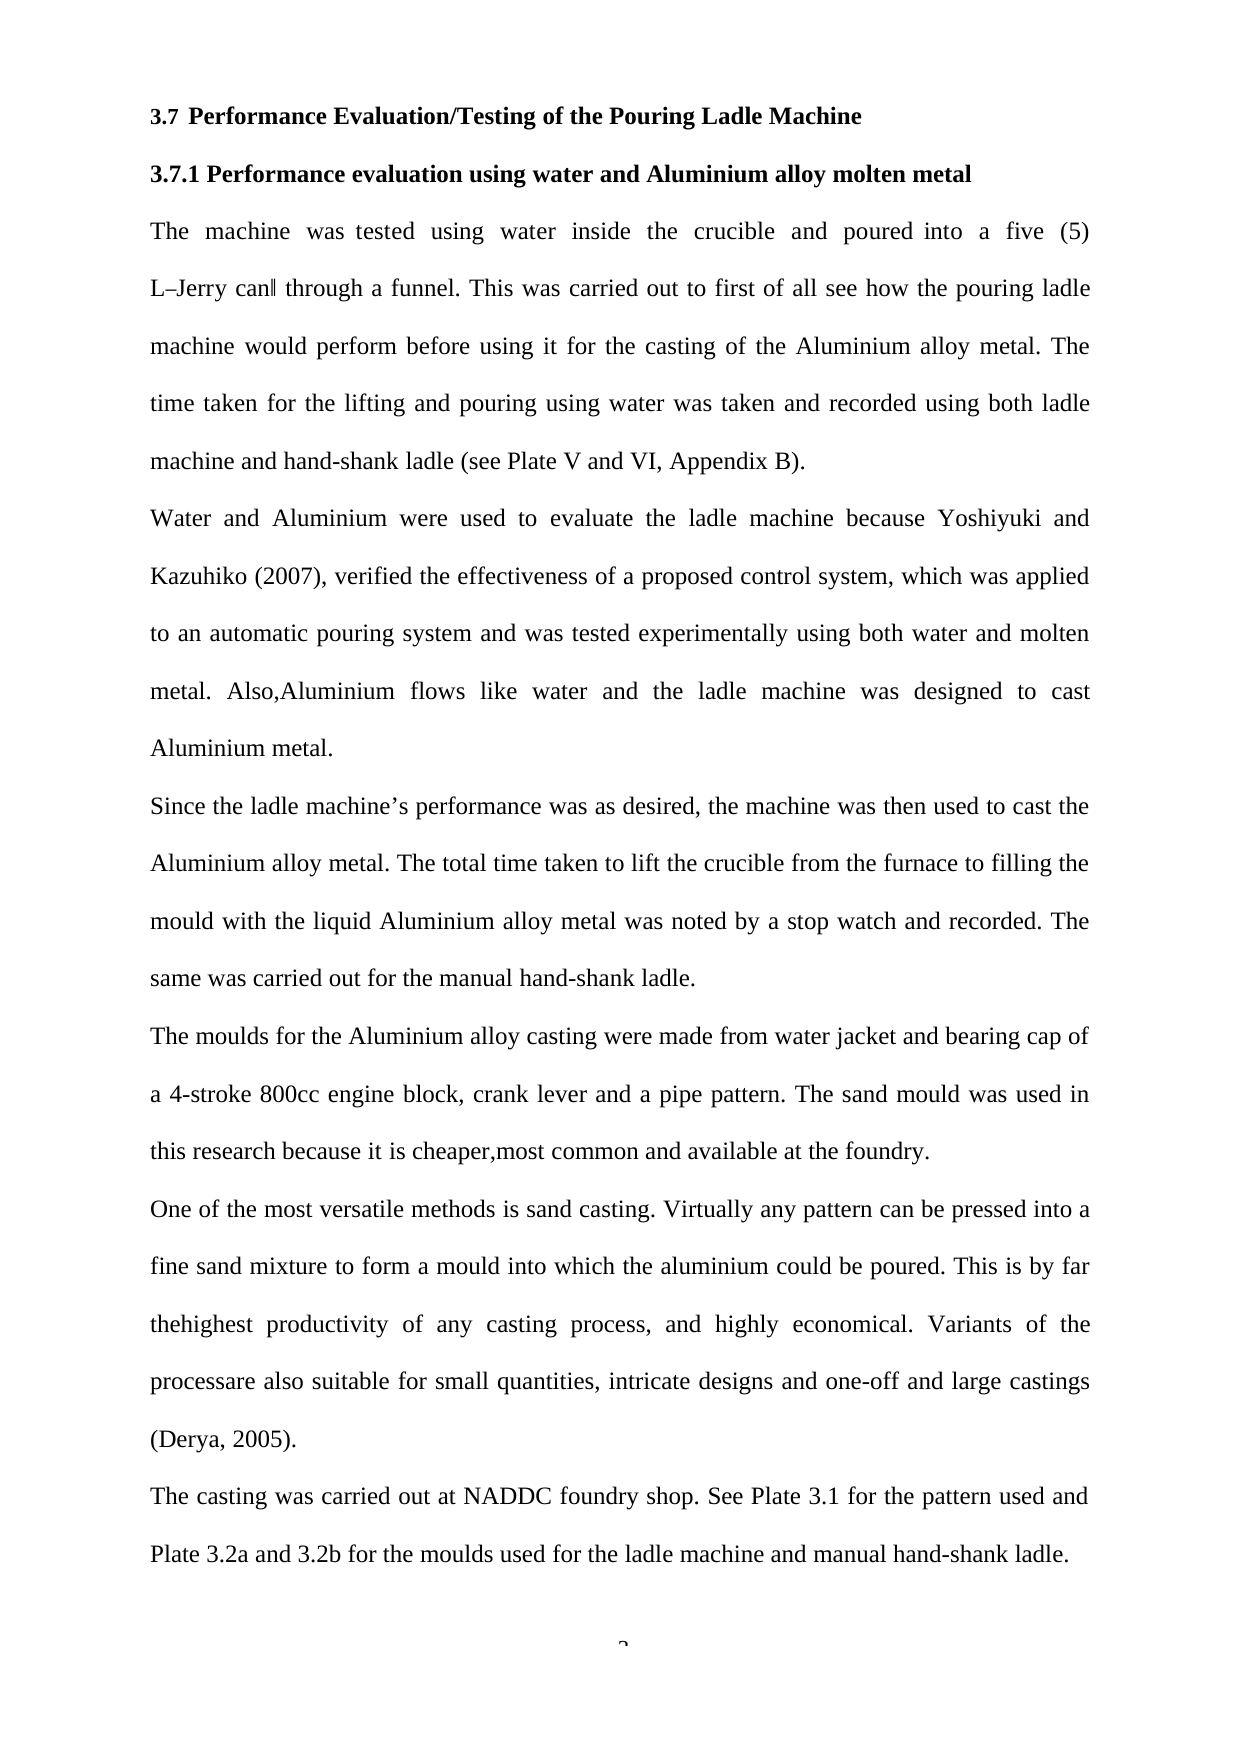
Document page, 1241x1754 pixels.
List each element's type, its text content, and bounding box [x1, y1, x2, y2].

text Water and Aluminium were used to evaluate the ladle machine because Yoshiyuki and Kazuhiko (2007), verified the effectiveness of a proposed control system, which was applied to an automatic pouring system and was tested experimentally using both water and molten metal. Also,Aluminium flows like water and the ladle machine was designed to cast Aluminium metal. [150, 503, 1090, 762]
text The casting was carried out at NADDC foundry shop. See Plate 3.1 for the pattern used and Plate 3.2a and 3.2b for the moulds used for the ladle machine and manual hand-shank ladle. [150, 1481, 1090, 1568]
text Since the ladle machine’s performance was as desired, the machine was then used to cast the Aluminium alloy metal. The total time taken to lift the crucible from the furnace to filling the mould with the liquid Aluminium alloy metal was noted by a stop watch and recorded. The same was carried out for the manual hand-shank ladle. [150, 791, 1090, 992]
subtitle Performance evaluation using water and Aluminium alloy molten metal [150, 159, 1182, 187]
text The machine was tested using water inside the crucible and poured into a five (5) L―Jerry can‖ through a funnel. This was carried out to first of all see how the pouring ladle machine would perform before using it for the casting of the Aluminium alloy metal. The time taken for the lifting and pouring using water was taken and recorded using both ladle machine and hand-shank ladle (see Plate V and VI, Appendix B). [150, 216, 1091, 474]
text One of the most versatile methods is sand casting. Virtually any pattern can be pressed into a fine sand mixture to form a mould into which the aluminium could be poured. This is by far thehighest productivity of any casting process, and highly economical. Variants of the processare also suitable for small quantities, intricate designs and one-off and large castings (Derya, 2005). [150, 1194, 1091, 1452]
subtitle Performance Evaluation/Testing of the Pouring Ladle Machine [150, 101, 1182, 130]
text The moulds for the Aluminium alloy casting were made from water jacket and bearing cap of a 4-stroke 800cc engine block, crank lever and a pipe pattern. The sand mould was used in this research because it is cheaper,most common and available at the foundry. [150, 1021, 1091, 1165]
